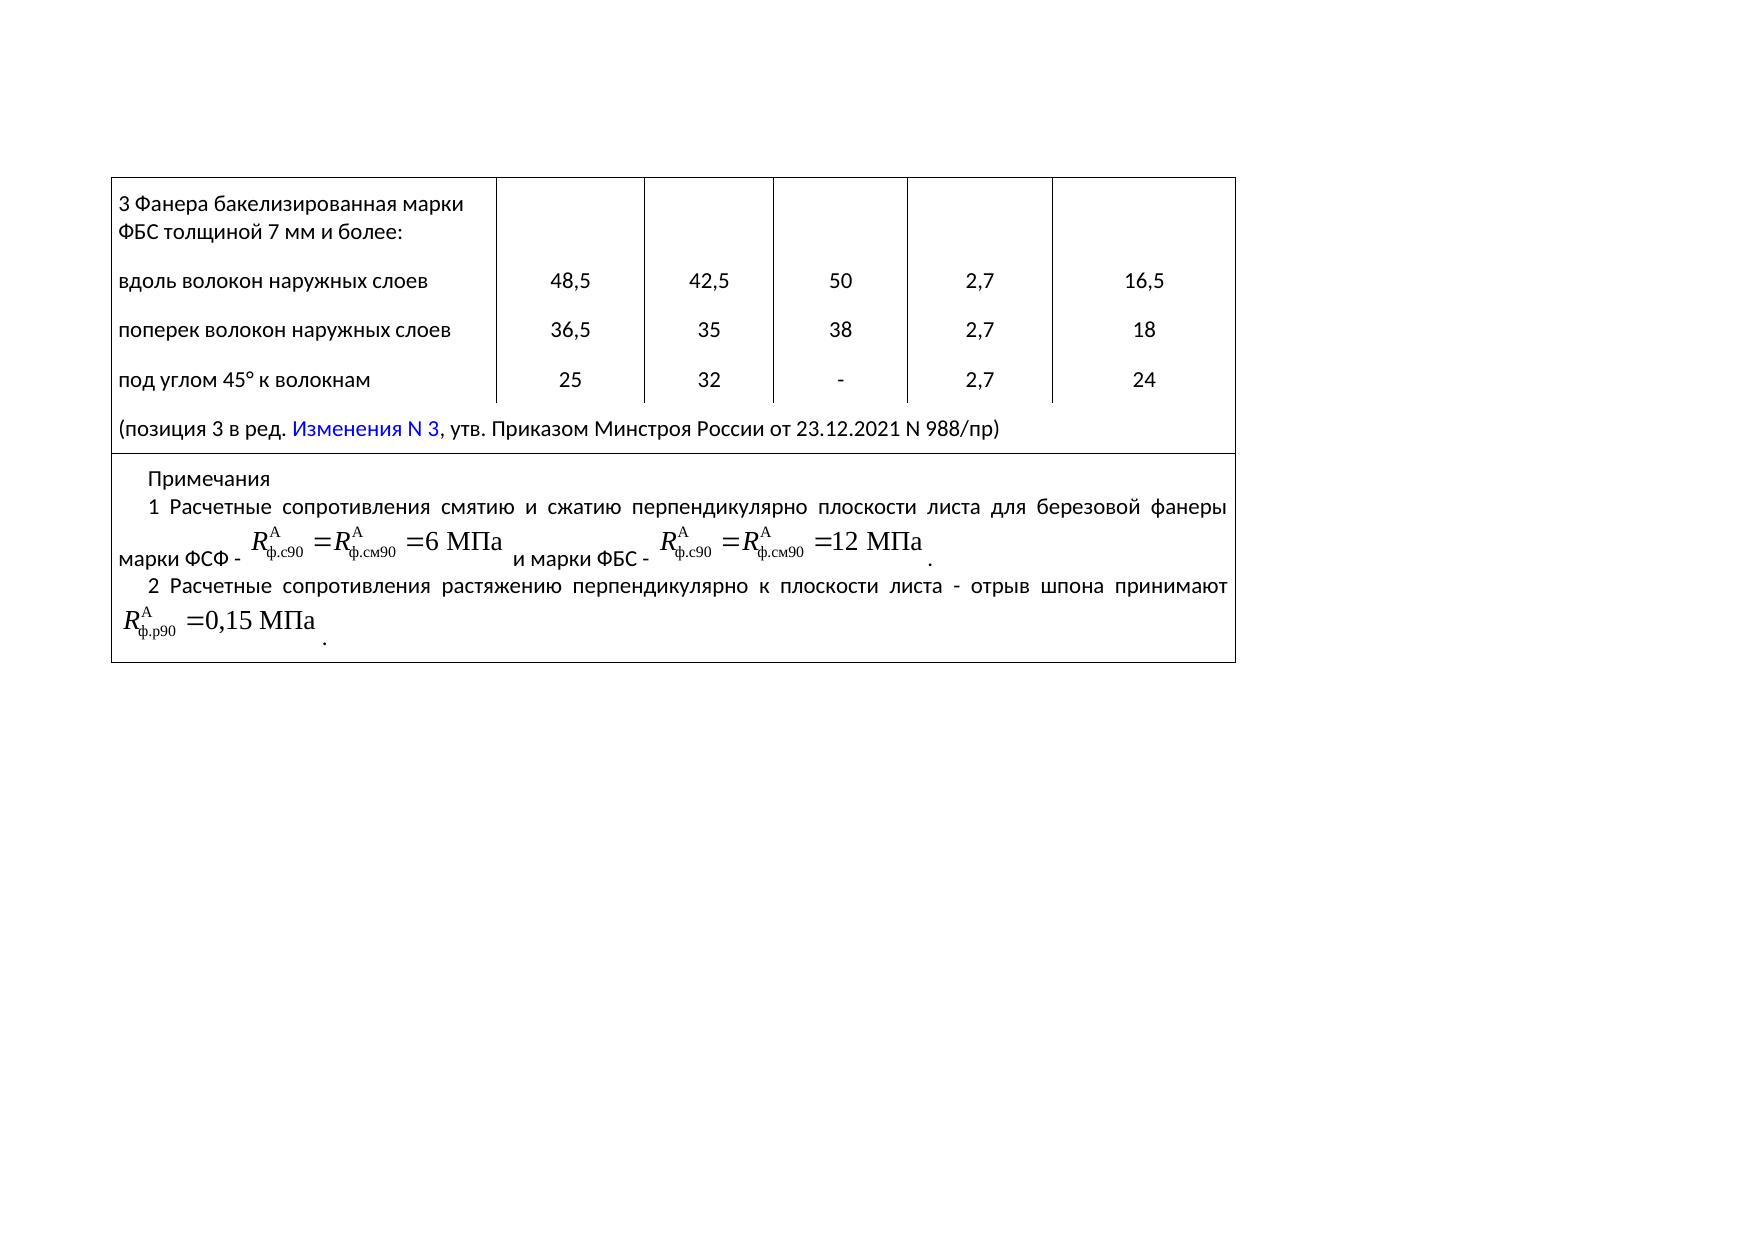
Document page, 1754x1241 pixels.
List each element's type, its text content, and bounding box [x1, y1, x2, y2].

table_cell Примечания 1 Расчетные сопротивления смятию и сжатию перпендикулярно плоскости листа для березовой фанеры марки ФСФ - и марки ФБС - . 2 Расчетные сопротивления растяжению перпендикулярно к плоскости листа - отрыв шпона принимают . [112, 454, 1235, 662]
table_cell 25 [497, 354, 644, 403]
table_cell 36,5 [497, 305, 644, 354]
table_cell [908, 178, 1052, 256]
table_cell [497, 178, 644, 256]
table_cell 18 [1053, 305, 1235, 354]
table_cell 42,5 [645, 256, 773, 305]
table_cell под углом 45° к волокнам [112, 354, 496, 403]
table_cell [774, 178, 907, 256]
table_cell вдоль волокон наружных слоев [112, 256, 496, 305]
table_cell [1053, 178, 1235, 256]
table_cell 32 [645, 354, 773, 403]
table_cell 2,7 [908, 256, 1052, 305]
table_cell 50 [774, 256, 907, 305]
table_cell (позиция 3 в ред. Изменения N 3, утв. Приказом Минстроя России от 23.12.2021 N 988/пр) [112, 403, 1235, 453]
table_cell [645, 178, 773, 256]
table_cell 3 Фанера бакелизированная марки ФБС толщиной 7 мм и более: [112, 178, 496, 256]
table_cell 2,7 [908, 354, 1052, 403]
table_cell 38 [774, 305, 907, 354]
table_cell 35 [645, 305, 773, 354]
table_cell 16,5 [1053, 256, 1235, 305]
table_cell поперек волокон наружных слоев [112, 305, 496, 354]
table_cell 24 [1053, 354, 1235, 403]
table_cell 48,5 [497, 256, 644, 305]
table_cell 2,7 [908, 305, 1052, 354]
table_cell - [774, 354, 907, 403]
